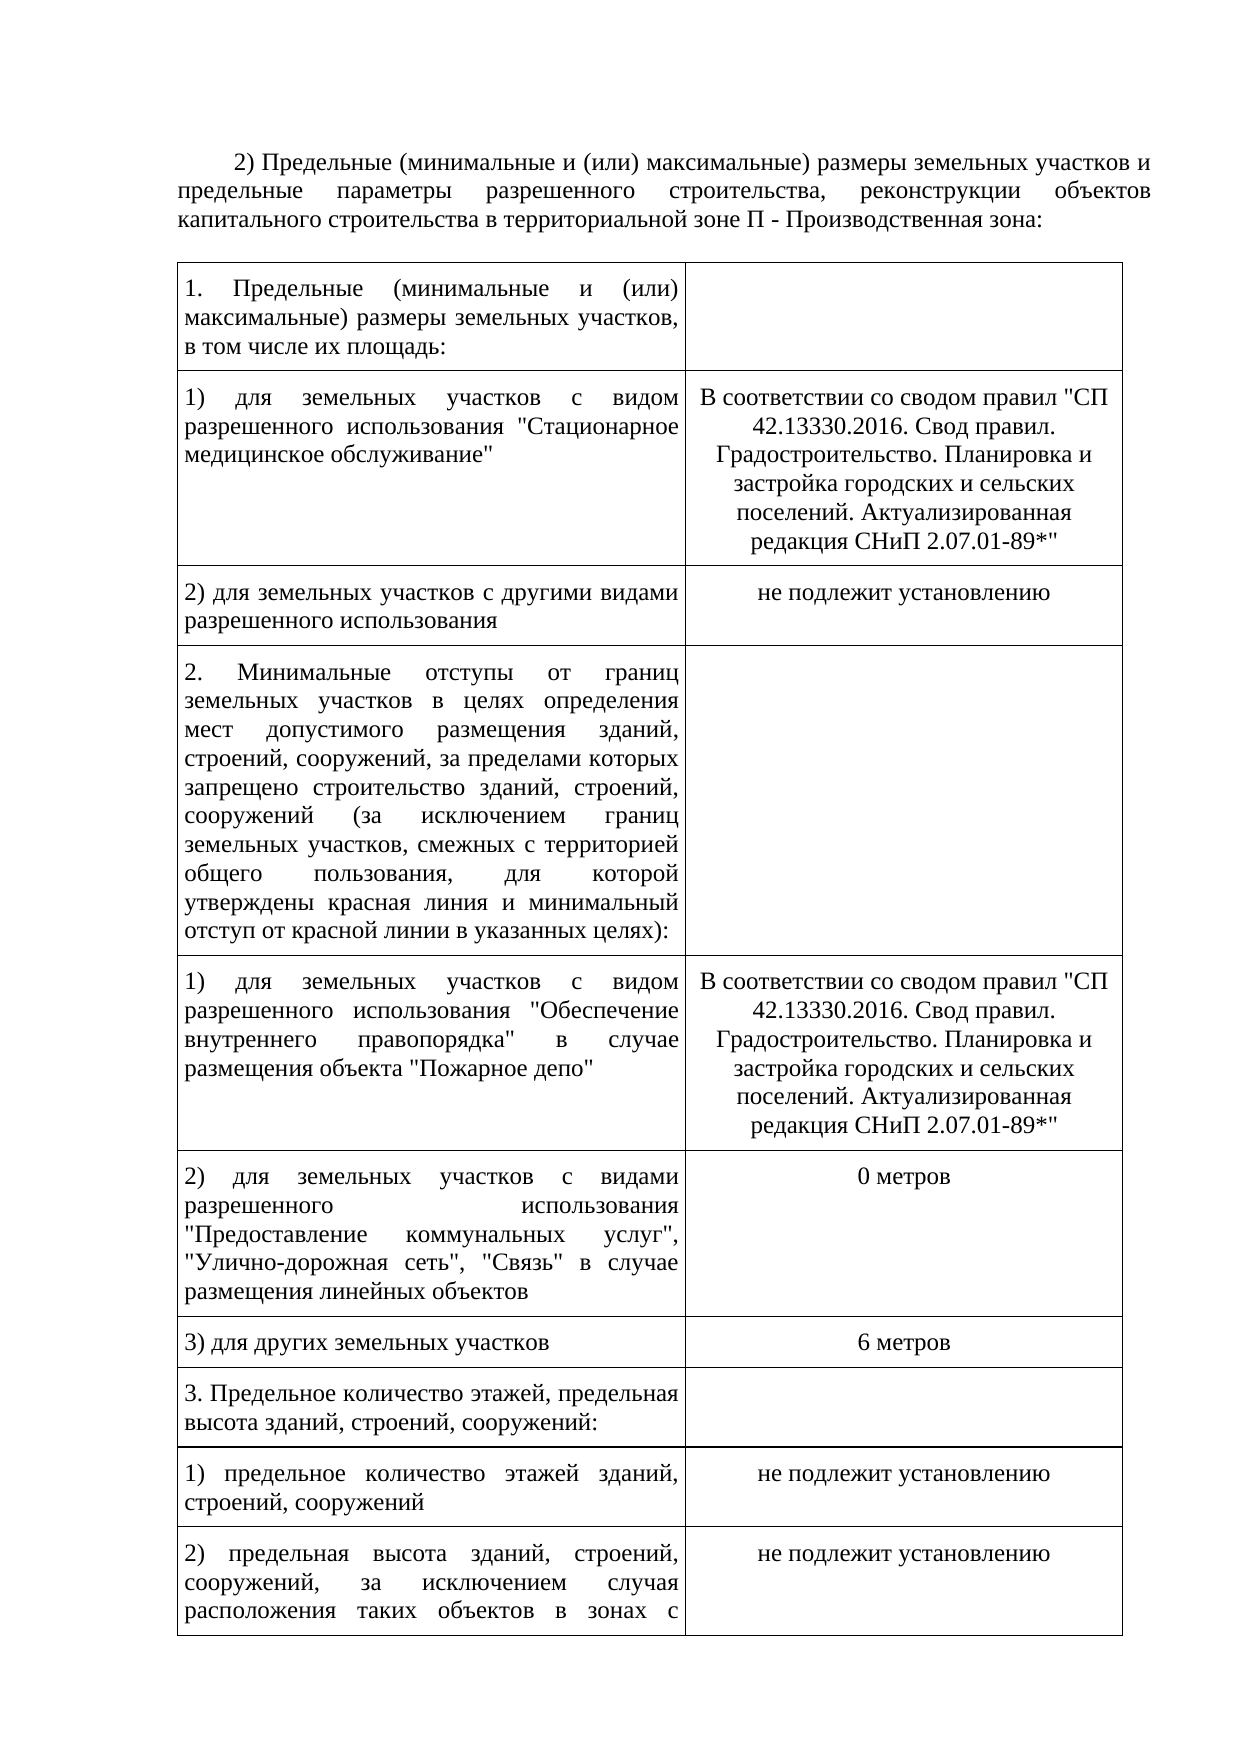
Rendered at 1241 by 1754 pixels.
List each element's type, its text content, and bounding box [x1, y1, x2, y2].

text 2) Предельные (минимальные и (или) максимальные) размеры земельных участков и предельные параметры разрешенного строительства, реконструкции объектов капитального строительства в территориальной зоне П - Производственная зона: [177, 147, 1152, 233]
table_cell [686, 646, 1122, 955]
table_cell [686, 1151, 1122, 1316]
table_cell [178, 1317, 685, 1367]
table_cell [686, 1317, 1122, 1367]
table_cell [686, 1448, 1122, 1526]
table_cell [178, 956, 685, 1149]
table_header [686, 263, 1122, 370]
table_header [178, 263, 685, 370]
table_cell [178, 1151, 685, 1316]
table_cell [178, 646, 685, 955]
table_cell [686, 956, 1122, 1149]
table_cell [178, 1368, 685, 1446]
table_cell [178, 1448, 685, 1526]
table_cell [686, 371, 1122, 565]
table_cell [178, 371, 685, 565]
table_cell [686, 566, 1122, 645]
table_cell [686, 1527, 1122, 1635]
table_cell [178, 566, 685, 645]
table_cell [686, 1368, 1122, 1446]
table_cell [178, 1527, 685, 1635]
